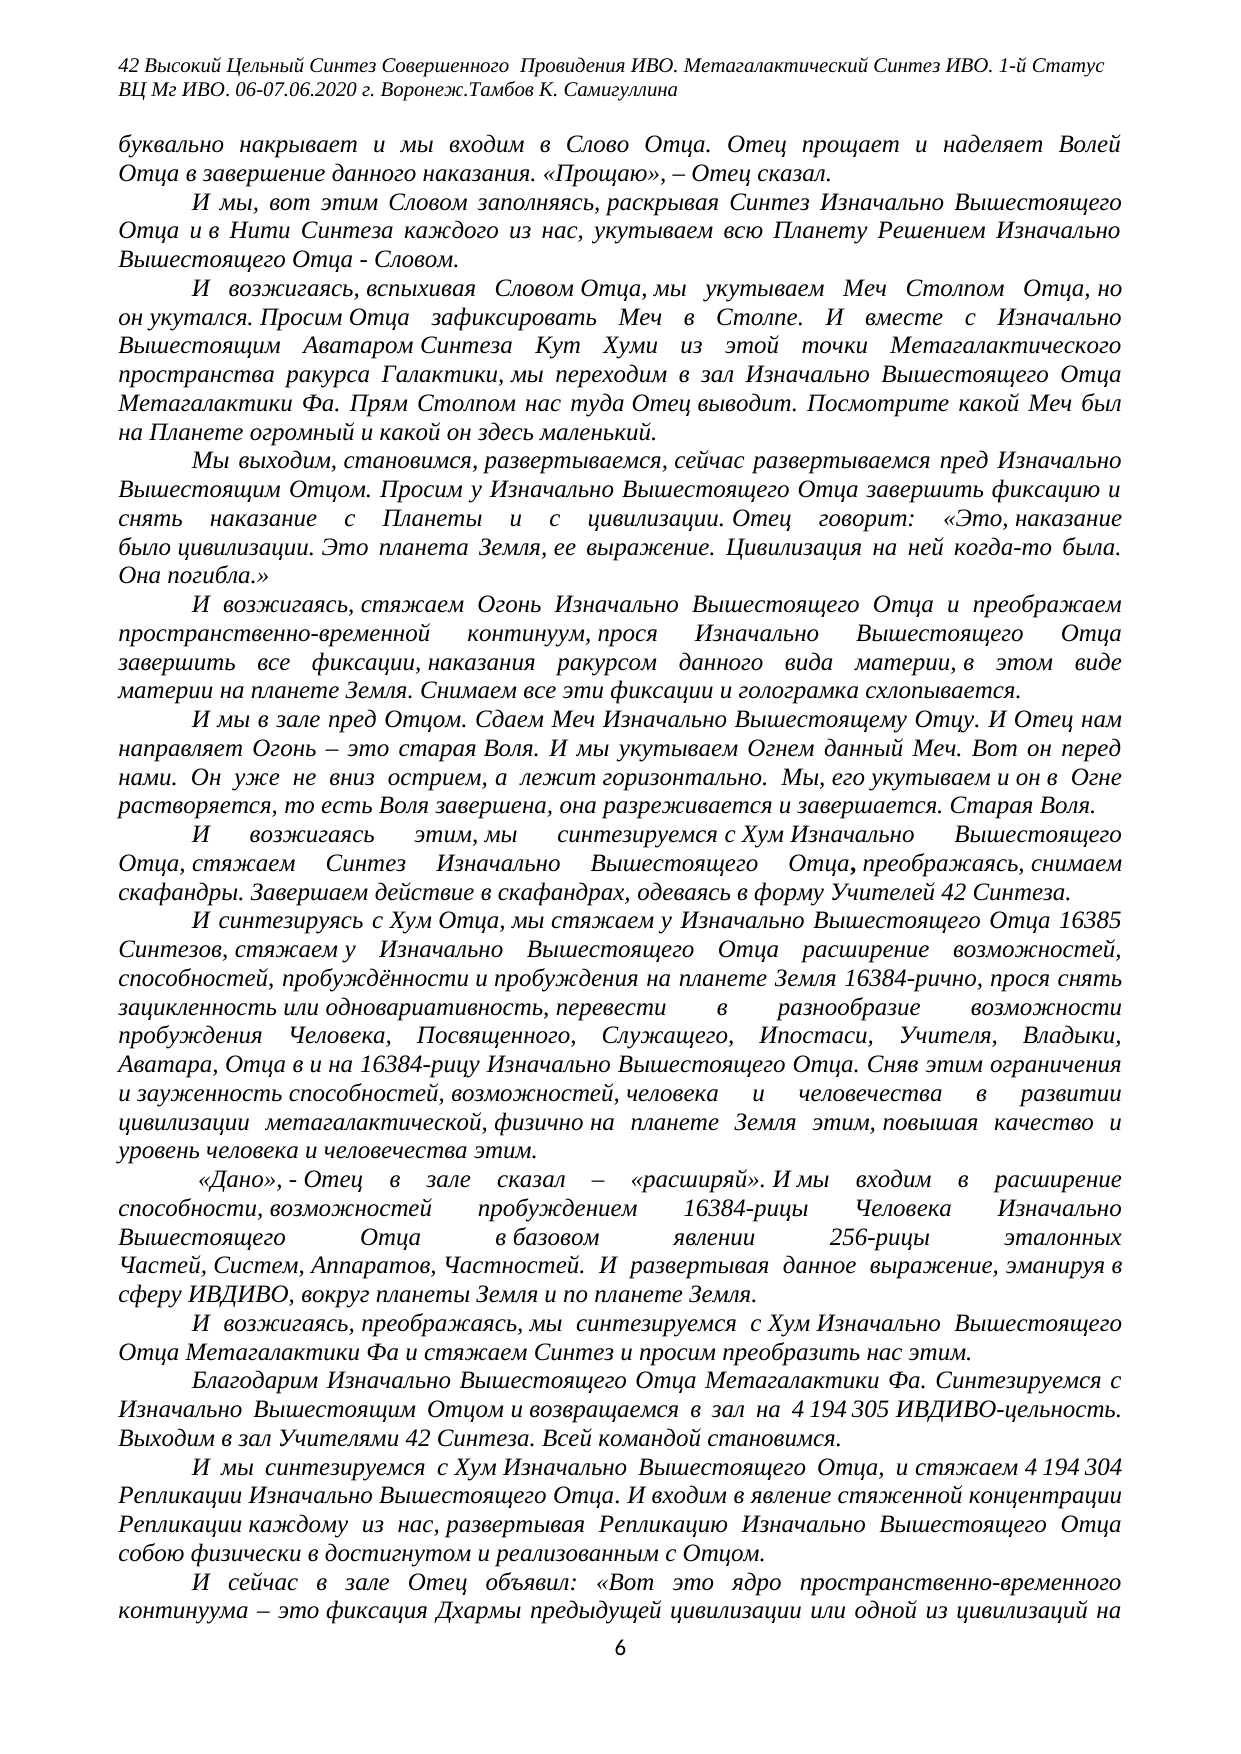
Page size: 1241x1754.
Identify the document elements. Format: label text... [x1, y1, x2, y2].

text И мы, вот этим Словом заполняясь, раскрывая Синтез Изначально Вышестоящего Отца и в Нити Синтеза каждого из нас, укутываем всю Планету Решением Изначально Вышестоящего Отца - Словом. [118, 187, 1122, 273]
text И возжигаясь, преображаясь, мы синтезируемся с Хум Изначально Вышестоящего Отца Метагалактики Фа и стяжаем Синтез и просим преобразить нас этим. [118, 1308, 1122, 1366]
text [118, 1567, 1122, 1624]
text И мы в зале пред Отцом. Сдаем Меч Изначально Вышестоящему Отцу. И Отец нам направляет Огонь – это старая Воля. И мы укутываем Огнем данный Меч. Вот он перед нами. Он уже не вниз острием, а лежит горизонтально. Мы, его укутываем и он в Огне растворяется, то есть Воля завершена, она разреживается и завершается. Старая Воля. [118, 704, 1122, 819]
text Мы выходим, становимся, развертываемся, сейчас развертываемся пред Изначально Вышестоящим Отцом. Просим у Изначально Вышестоящего Отца завершить фиксацию и снять наказание с Планеты и с цивилизации. Отец говорит: «Это, наказание было цивилизации. Это планета Земля, ее выражение. Цивилизация на ней когда-то была. Она погибла.» [118, 446, 1122, 589]
text Благодарим Изначально Вышестоящего Отца Метагалактики Фа. Синтезируемся с Изначально Вышестоящим Отцом и возвращаемся в зал на 4 194 305 ИВДИВО-цельность. Выходим в зал Учителями 42 Синтеза. Всей командой становимся. [118, 1366, 1122, 1452]
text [118, 129, 1122, 187]
text И возжигаясь, стяжаем Огонь Изначально Вышестоящего Отца и преображаем пространственно-временной континуум, прося Изначально Вышестоящего Отца завершить все фиксации, наказания ракурсом данного вида материи, в этом виде материи на планете Земля. Снимаем все эти фиксации и голограмка схлопывается. [118, 589, 1122, 704]
text И возжигаясь, вспыхивая Словом Отца, мы укутываем Меч Столпом Отца, но он укутался. Просим Отца зафиксировать Меч в Столпе. И вместе с Изначально Вышестоящим Аватаром Синтеза Кут Хуми из этой точки Метагалактического пространства ракурса Галактики, мы переходим в зал Изначально Вышестоящего Отца Метагалактики Фа. Прям Столпом нас туда Отец выводит. Посмотрите какой Меч был на Планете огромный и какой он здесь маленький. [118, 273, 1122, 446]
text И возжигаясь этим, мы синтезируемся с Хум Изначально Вышестоящего Отца, стяжаем Синтез Изначально Вышестоящего Отца, преображаясь, снимаем скафандры. Завершаем действие в скафандрах, одеваясь в форму Учителей 42 Синтеза. [118, 819, 1122, 906]
text И мы синтезируемся с Хум Изначально Вышестоящего Отца, и стяжаем 4 194 304 Репликации Изначально Вышестоящего Отца. И входим в явление стяженной концентрации Репликации каждому из нас, развертывая Репликацию Изначально Вышестоящего Отца собою физически в достигнутом и реализованным с Отцом. [118, 1452, 1122, 1567]
text «Дано», - Отец в зале сказал – «расширяй». И мы входим в расширение способности, возможностей пробуждением 16384-рицы Человека Изначально Вышестоящего Отца в базовом явлении 256-рицы эталонных Частей, Систем, Аппаратов, Частностей. И развертывая данное выражение, эманируя в сферу ИВДИВО, вокруг планеты Земля и по планете Земля. [118, 1164, 1122, 1308]
text И синтезируясь с Хум Отца, мы стяжаем у Изначально Вышестоящего Отца 16385 Синтезов, стяжаем у Изначально Вышестоящего Отца расширение возможностей, способностей, пробуждённости и пробуждения на планете Земля 16384-рично, прося снять зацикленность или одновариативность, перевести в разнообразие возможности пробуждения Человека, Посвященного, Служащего, Ипостаси, Учителя, Владыки, Аватара, Отца в и на 16384-рицу Изначально Вышестоящего Отца. Сняв этим ограничения и зауженность способностей, возможностей, человека и человечества в развитии цивилизации метагалактической, физично на планете Земля этим, повышая качество и уровень человека и человечества этим. [118, 906, 1122, 1164]
